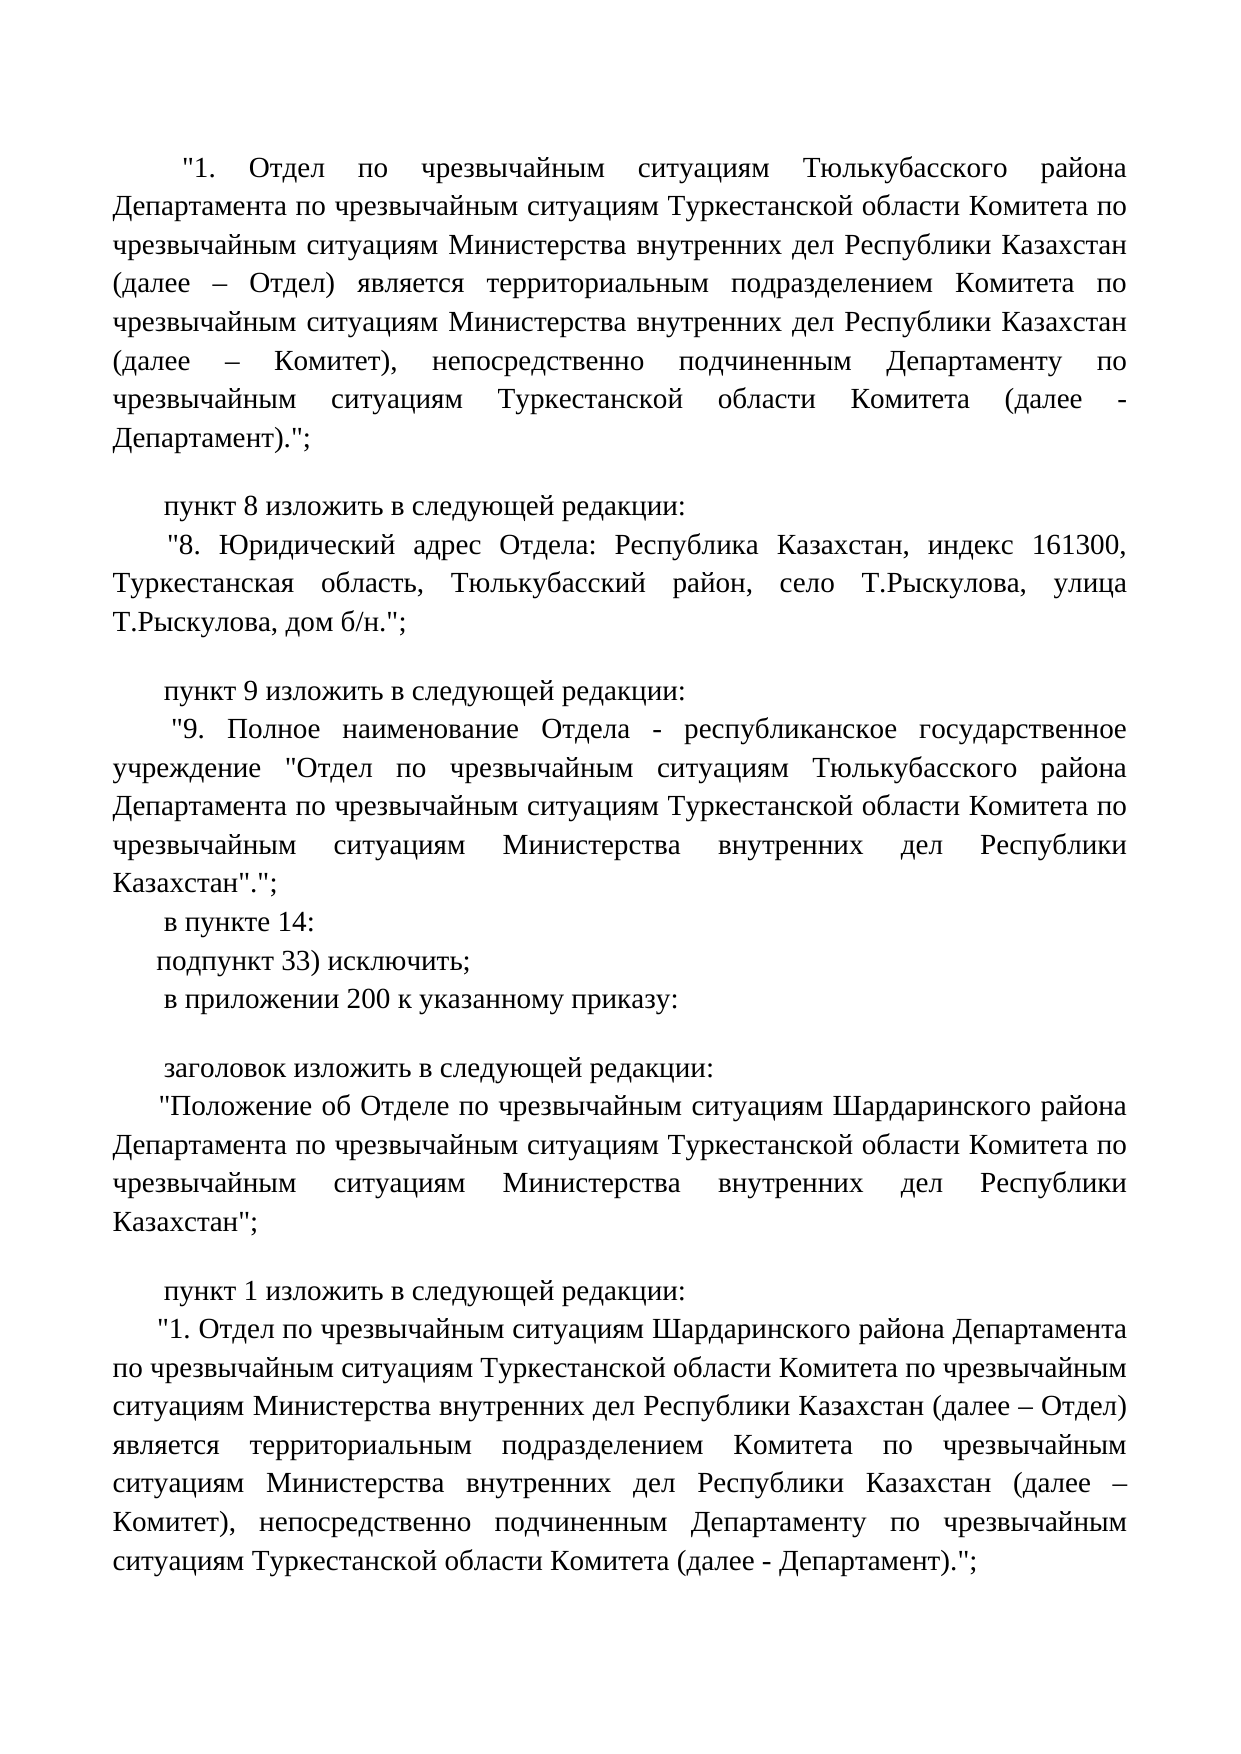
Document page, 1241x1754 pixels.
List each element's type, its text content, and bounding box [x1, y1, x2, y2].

text в приложении 200 к указанному приказу: [112, 981, 1128, 1015]
text "9. Полное наименование Отдела - республиканское государственное учреждение "Отдел по чрезвычайным ситуациям Тюлькубасского района Департамента по чрезвычайным ситуациям Туркестанской области Комитета по чрезвычайным ситуациям Министерства внутренних дел Республики Казахстан"."; [112, 711, 1128, 899]
text пункт 9 изложить в следующей редакции: [112, 673, 1128, 706]
text "Положение об Отделе по чрезвычайным ситуациям Шардаринского района Департамента по чрезвычайным ситуациям Туркестанской области Комитета по чрезвычайным ситуациям Министерства внутренних дел Республики Казахстан"; [112, 1088, 1128, 1238]
text в пункте 14: [112, 904, 1128, 938]
text пункт 1 изложить в следующей редакции: [112, 1273, 1128, 1306]
text подпункт 33) исключить; [112, 943, 1128, 976]
text "1. Отдел по чрезвычайным ситуациям Тюлькубасского района Департамента по чрезвычайным ситуациям Туркестанской области Комитета по чрезвычайным ситуациям Министерства внутренних дел Республики Казахстан (далее – Отдел) является территориальным подразделением Комитета по чрезвычайным ситуациям Министерства внутренних дел Республики Казахстан (далее – Комитет), непосредственно подчиненным Департаменту по чрезвычайным ситуациям Туркестанской области Комитета (далее - Департамент)."; [112, 150, 1128, 453]
text заголовок изложить в следующей редакции: [112, 1050, 1128, 1083]
text "1. Отдел по чрезвычайным ситуациям Шардаринского района Департамента по чрезвычайным ситуациям Туркестанской области Комитета по чрезвычайным ситуациям Министерства внутренних дел Республики Казахстан (далее – Отдел) является территориальным подразделением Комитета по чрезвычайным ситуациям Министерства внутренних дел Республики Казахстан (далее – Комитет), непосредственно подчиненным Департаменту по чрезвычайным ситуациям Туркестанской области Комитета (далее - Департамент)."; [112, 1311, 1128, 1576]
text "8. Юридический адрес Отдела: Республика Казахстан, индекс 161300, Туркестанская область, Тюлькубасский район, село Т.Рыскулова, улица Т.Рыскулова, дом б/н."; [112, 527, 1128, 638]
text пункт 8 изложить в следующей редакции: [112, 488, 1128, 522]
